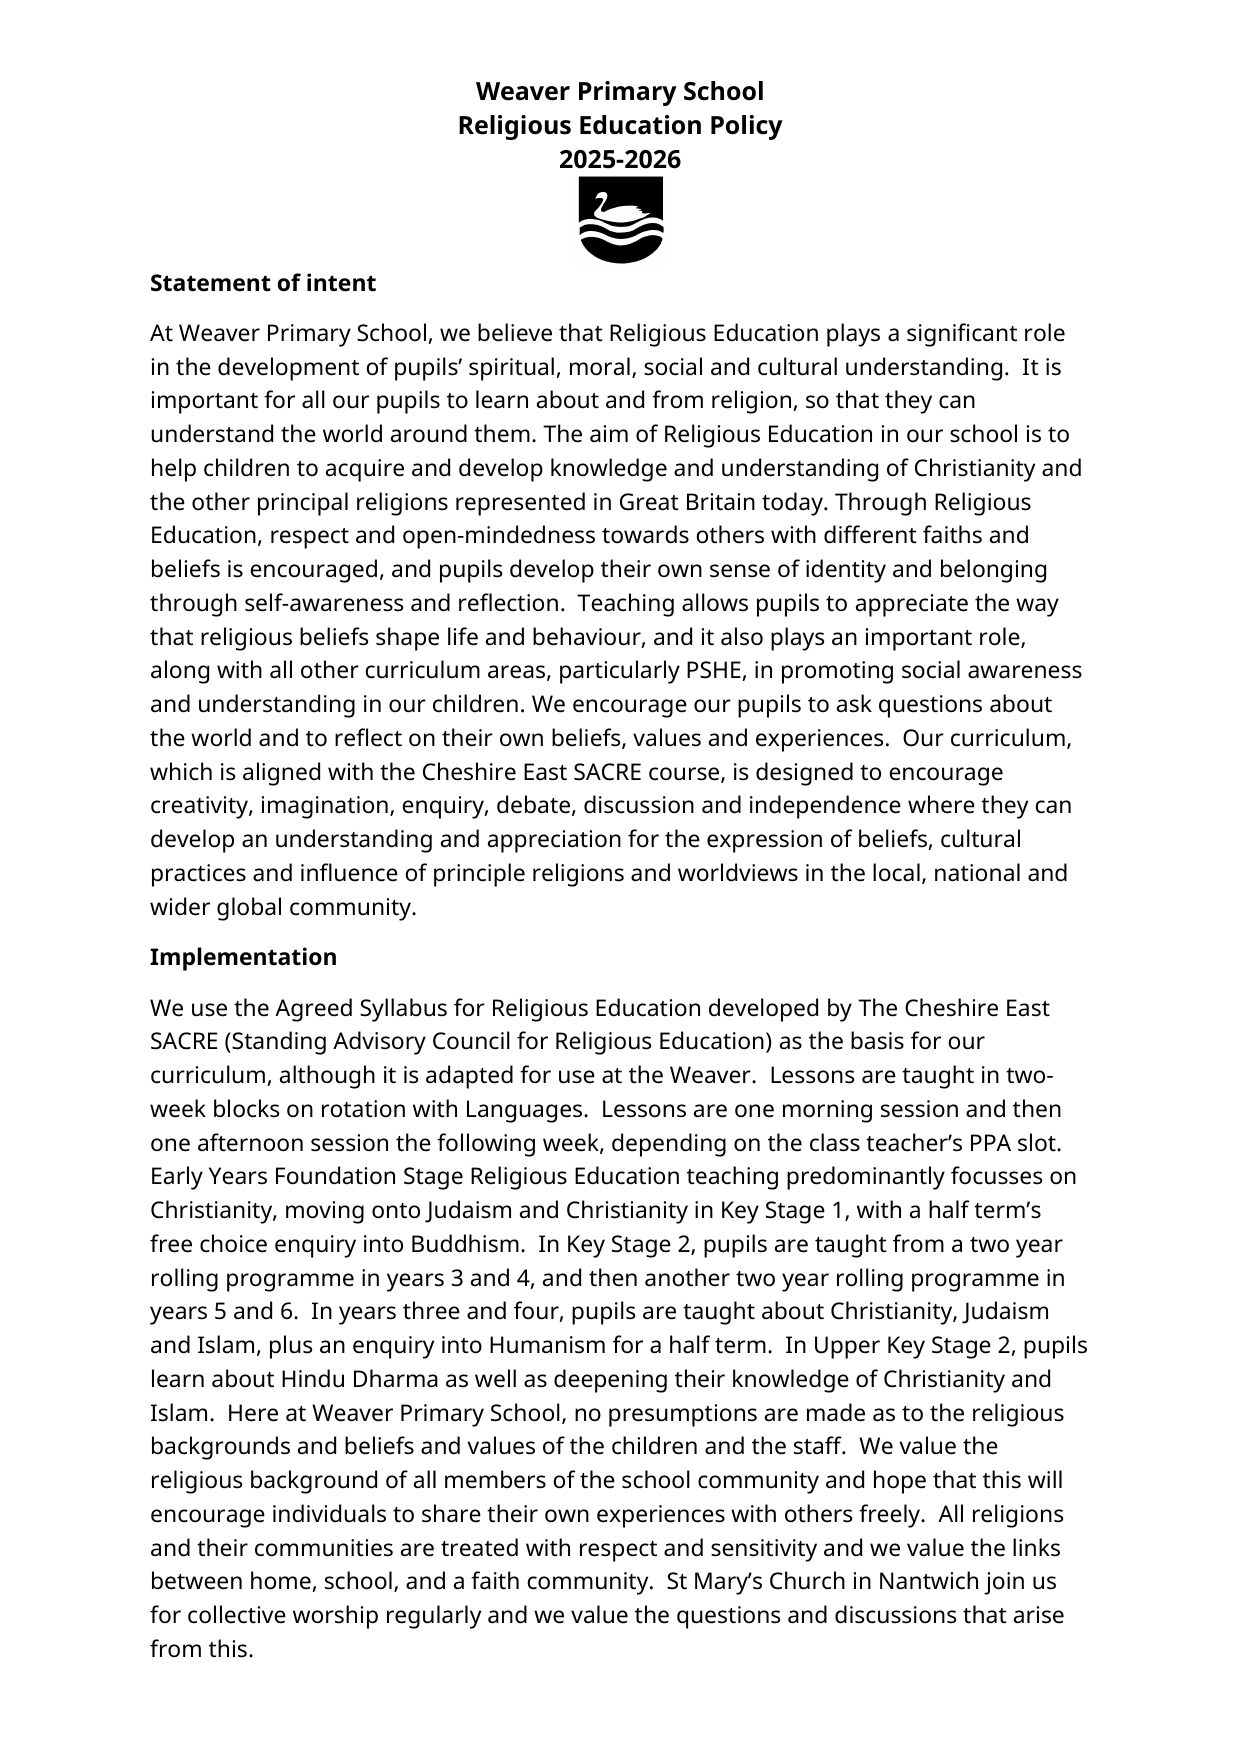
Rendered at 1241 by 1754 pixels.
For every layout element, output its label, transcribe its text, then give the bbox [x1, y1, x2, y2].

text At Weaver Primary School, we believe that Religious Education plays a significant role in the development of pupils’ spiritual, moral, social and cultural understanding. It is important for all our pupils to learn about and from religion, so that they can understand the world around them. The aim of Religious Education in our school is to help children to acquire and develop knowledge and understanding of Christianity and the other principal religions represented in Great Britain today. Through Religious Education, respect and open-mindedness towards others with different faiths and beliefs is encouraged, and pupils develop their own sense of identity and belonging through self-awareness and reflection. Teaching allows pupils to appreciate the way that religious beliefs shape life and behaviour, and it also plays an important role, along with all other curriculum areas, particularly PSHE, in promoting social awareness and understanding in our children. We encourage our pupils to ask questions about the world and to reflect on their own beliefs, values and experiences. Our curriculum, which is aligned with the Cheshire East SACRE course, is designed to encourage creativity, imagination, enquiry, debate, discussion and independence where they can develop an understanding and appreciation for the expression of beliefs, cultural practices and influence of principle religions and worldviews in the local, national and wider global community. [150, 317, 1090, 922]
text Statement of intent [150, 267, 1090, 298]
text We use the Agreed Syllabus for Religious Education developed by The Cheshire East SACRE (Standing Advisory Council for Religious Education) as the basis for our curriculum, although it is adapted for use at the Weaver. Lessons are taught in two-week blocks on rotation with Languages. Lessons are one morning session and then one afternoon session the following week, depending on the class teacher’s PPA slot. Early Years Foundation Stage Religious Education teaching predominantly focusses on Christianity, moving onto Judaism and Christianity in Key Stage 1, with a half term’s free choice enquiry into Buddhism. In Key Stage 2, pupils are taught from a two year rolling programme in years 3 and 4, and then another two year rolling programme in years 5 and 6. In years three and four, pupils are taught about Christianity, Judaism and Islam, plus an enquiry into Humanism for a half term. In Upper Key Stage 2, pupils learn about Hindu Dharma as well as deepening their knowledge of Christianity and Islam. Here at Weaver Primary School, no presumptions are made as to the religious backgrounds and beliefs and values of the children and the staff. We value the religious background of all members of the school community and hope that this will encourage individuals to share their own experiences with others freely. All religions and their communities are treated with respect and sensitivity and we value the links between home, school, and a faith community. St Mary’s Church in Nantwich join us for collective worship regularly and we value the questions and discussions that arise from this. [150, 992, 1090, 1664]
picture [574, 175, 667, 267]
text Implementation [150, 941, 1090, 972]
